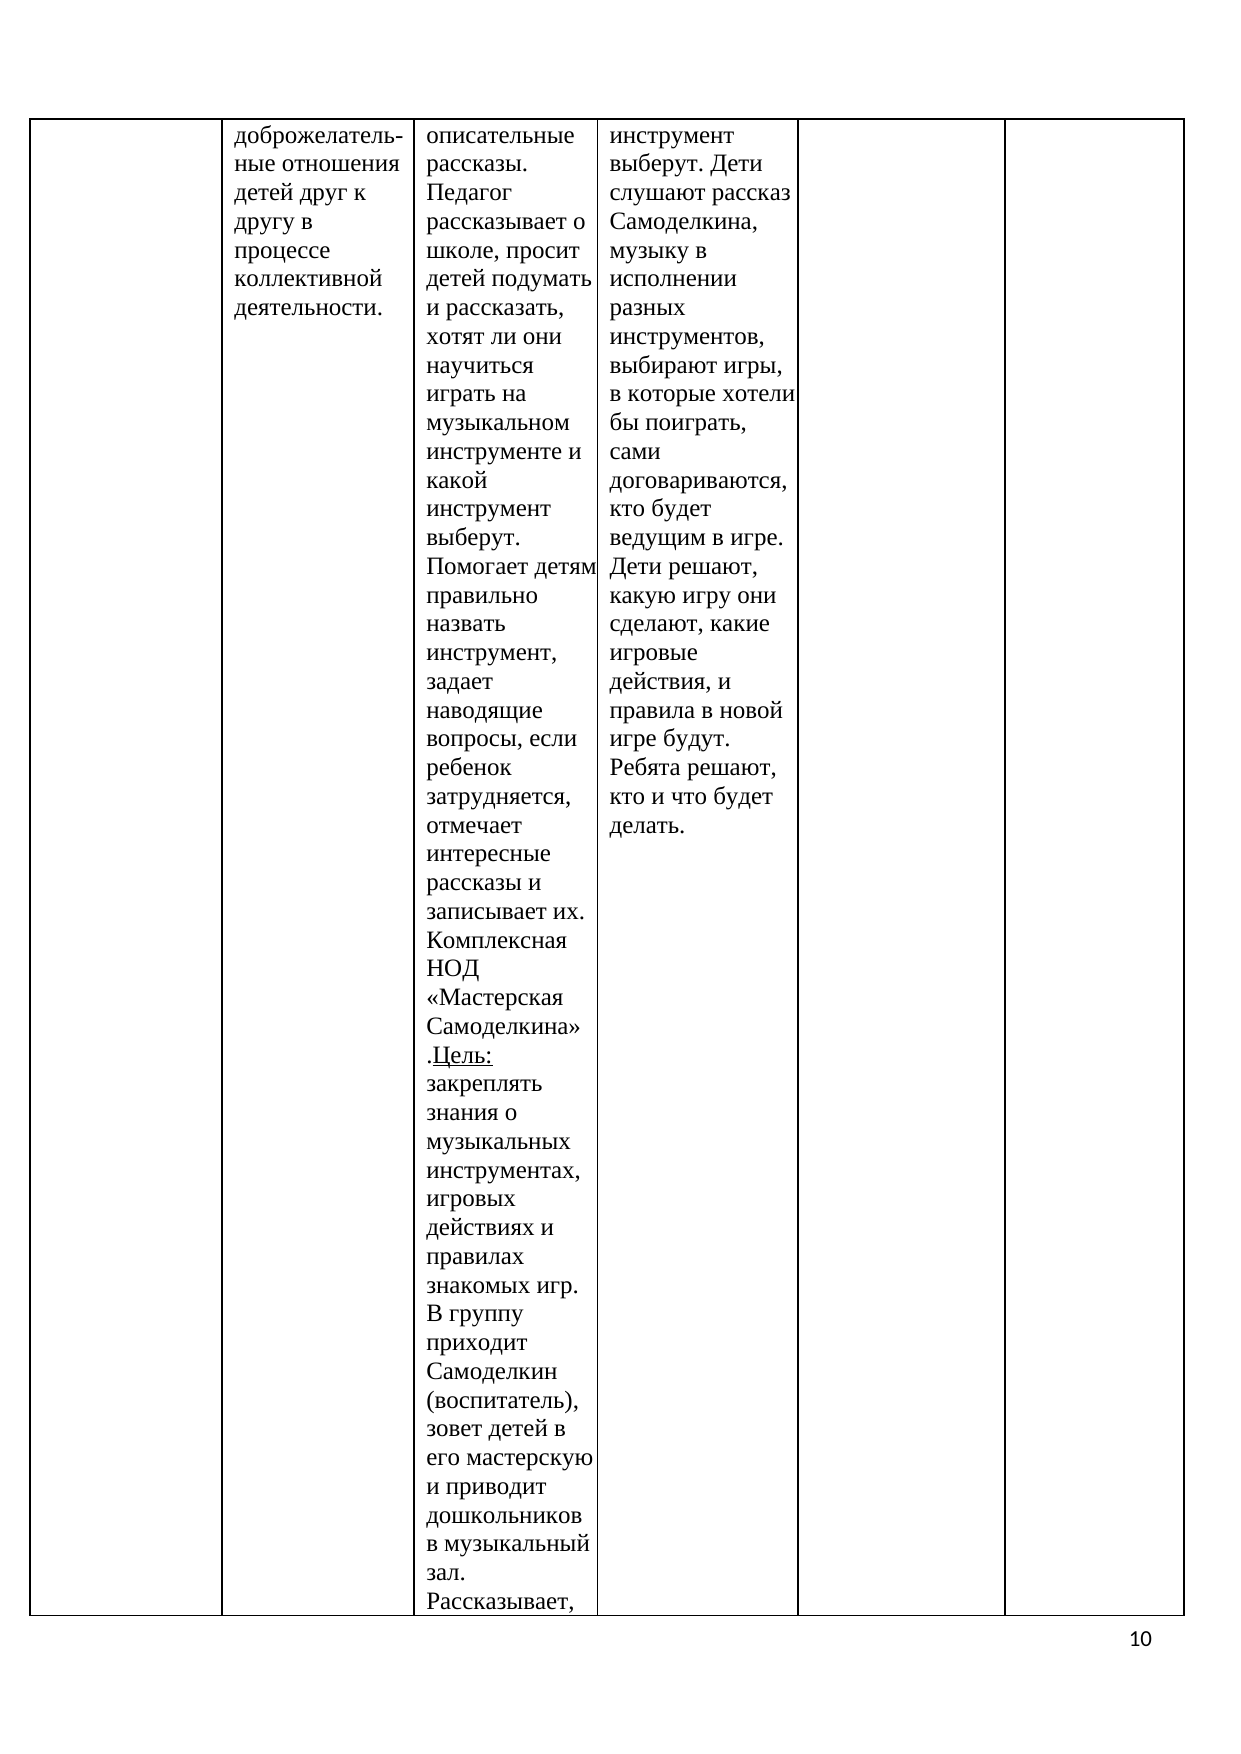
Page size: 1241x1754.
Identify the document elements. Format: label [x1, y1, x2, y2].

table_cell [31, 120, 221, 1615]
table_cell [223, 120, 413, 1615]
table_cell [1006, 120, 1183, 1615]
table_cell [598, 120, 797, 1615]
table_cell [799, 120, 1004, 1615]
table_cell [415, 120, 597, 1615]
